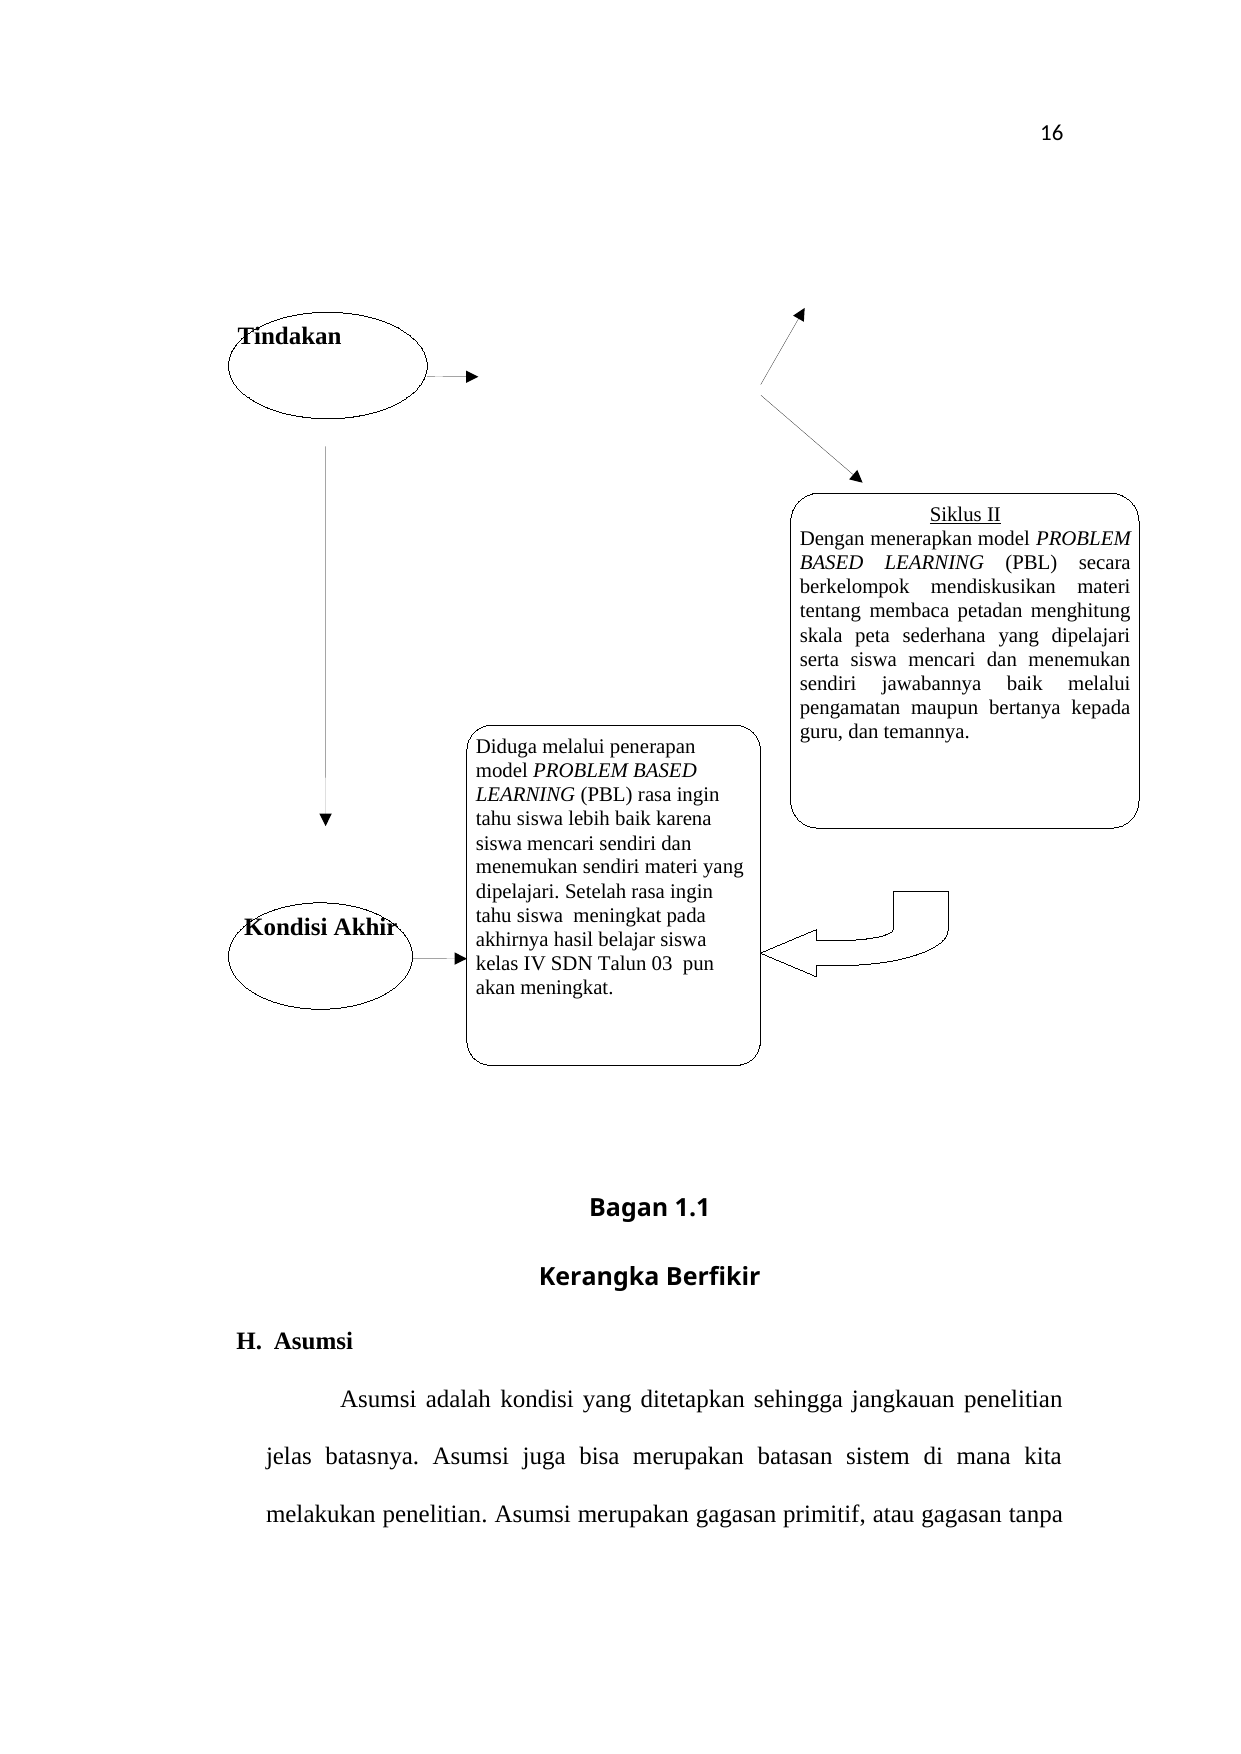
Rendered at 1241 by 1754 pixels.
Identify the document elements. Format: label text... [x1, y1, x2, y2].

text Kerangka Berfikir [236, 1258, 1063, 1292]
text Bagan 1.1 [236, 1190, 1063, 1224]
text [266, 1384, 1063, 1527]
list Asumsi [236, 1326, 1063, 1355]
